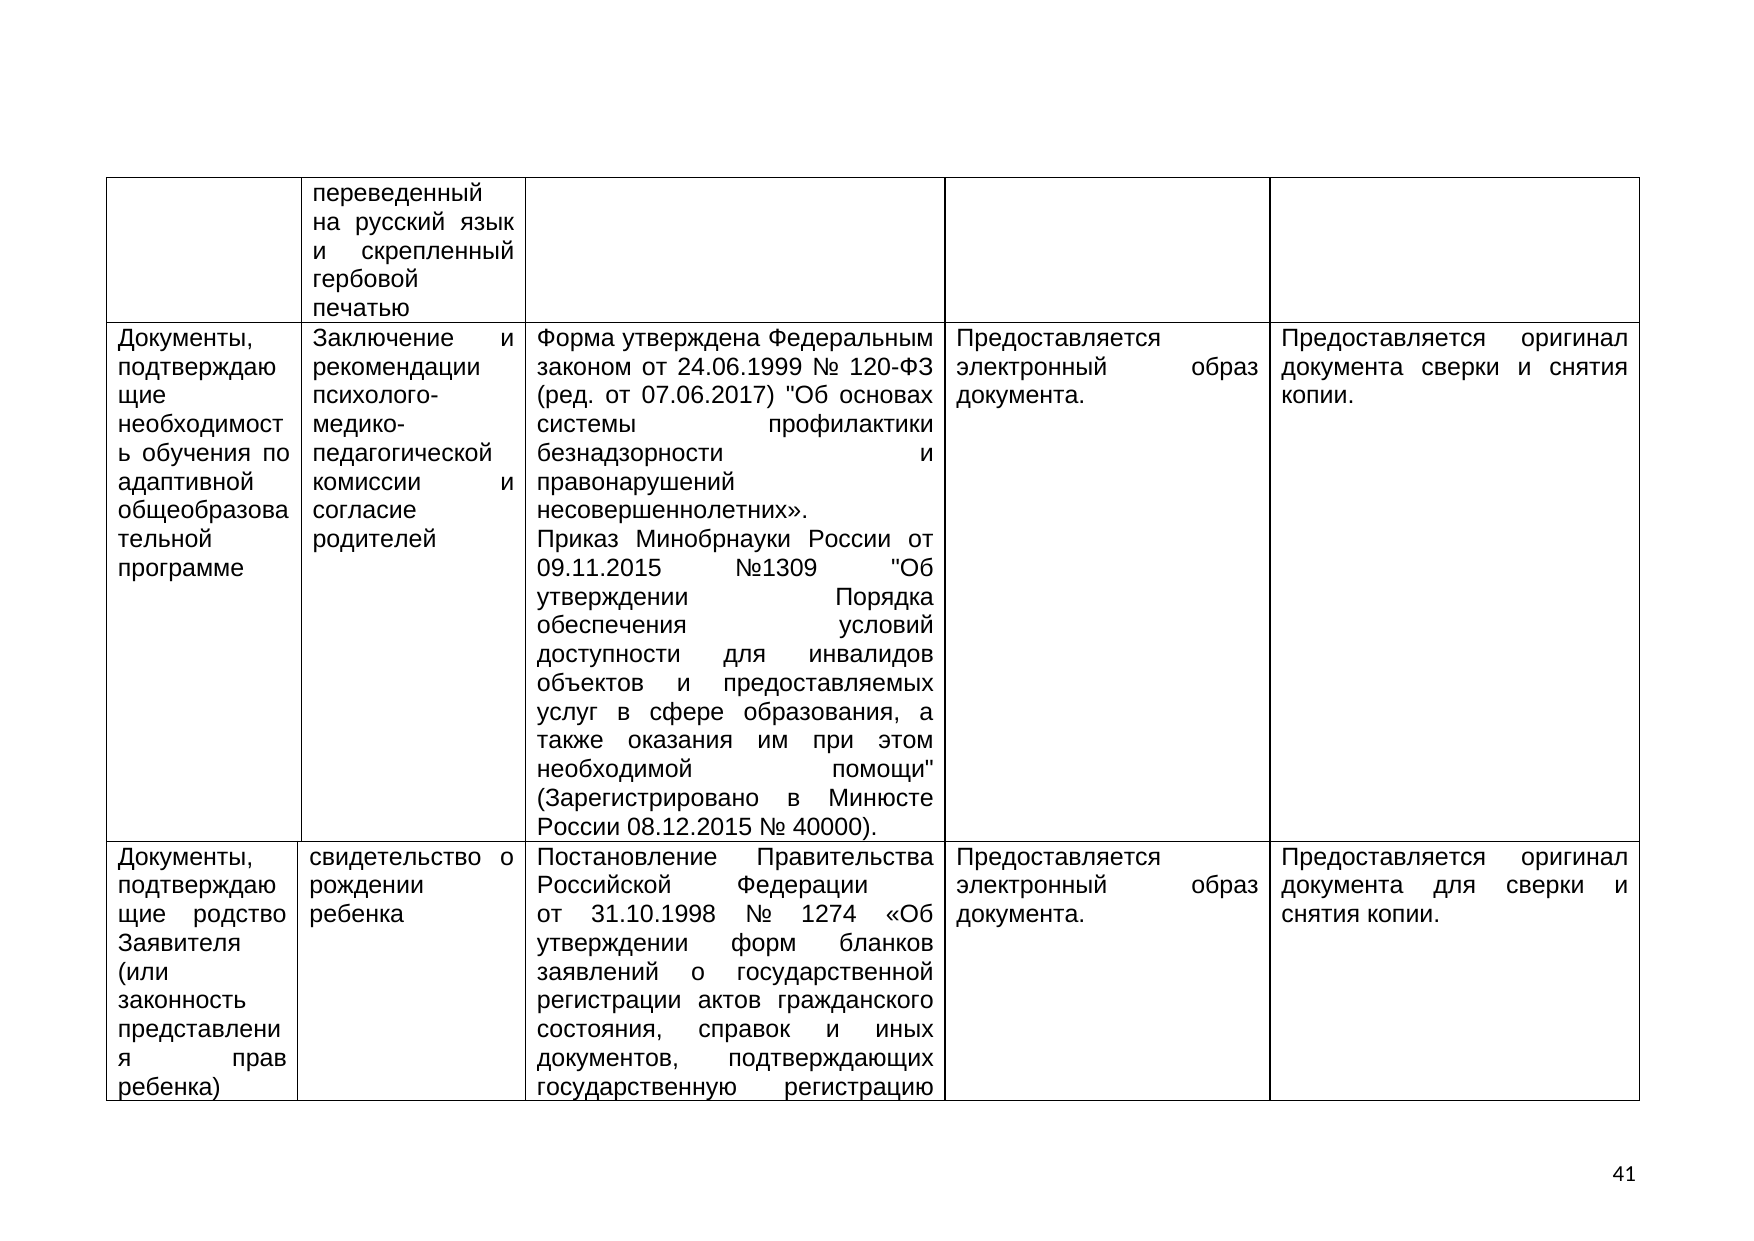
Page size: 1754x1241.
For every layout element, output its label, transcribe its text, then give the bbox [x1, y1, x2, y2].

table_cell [946, 178, 1269, 322]
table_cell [946, 842, 1269, 1100]
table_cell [1271, 842, 1639, 1100]
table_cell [107, 842, 297, 1100]
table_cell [298, 842, 525, 1100]
table_cell Заключение и рекомендации психолого-медико-педагогической комиссии и согласие родителей [302, 323, 525, 841]
table_cell Форма утверждена Федеральным законом от 24.06.1999 № 120-ФЗ (ред. от 07.06.2017) "Об основах системы профилактики безнадзорности и правонарушений несовершеннолетних». Приказ Минобрнауки России от 09.11.2015 №1309 "Об утверждении Порядка обеспечения условий доступности для инвалидов объектов и предоставляемых услуг в сфере образования, а также оказания им при этом необходимой помощи" (Зарегистрировано в Минюсте России 08.12.2015 № 40000). [526, 323, 944, 841]
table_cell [526, 842, 944, 1100]
table_cell [107, 178, 301, 322]
table_cell Документы, подтверждающие необходимость обучения по адаптивной общеобразовательной программе [107, 323, 301, 841]
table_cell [526, 178, 944, 322]
table_cell Предоставляется оригинал документа сверки и снятия копии. [1271, 323, 1639, 841]
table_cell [302, 178, 525, 322]
table_cell Предоставляется электронный образ документа. [946, 323, 1269, 841]
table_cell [1271, 178, 1639, 322]
